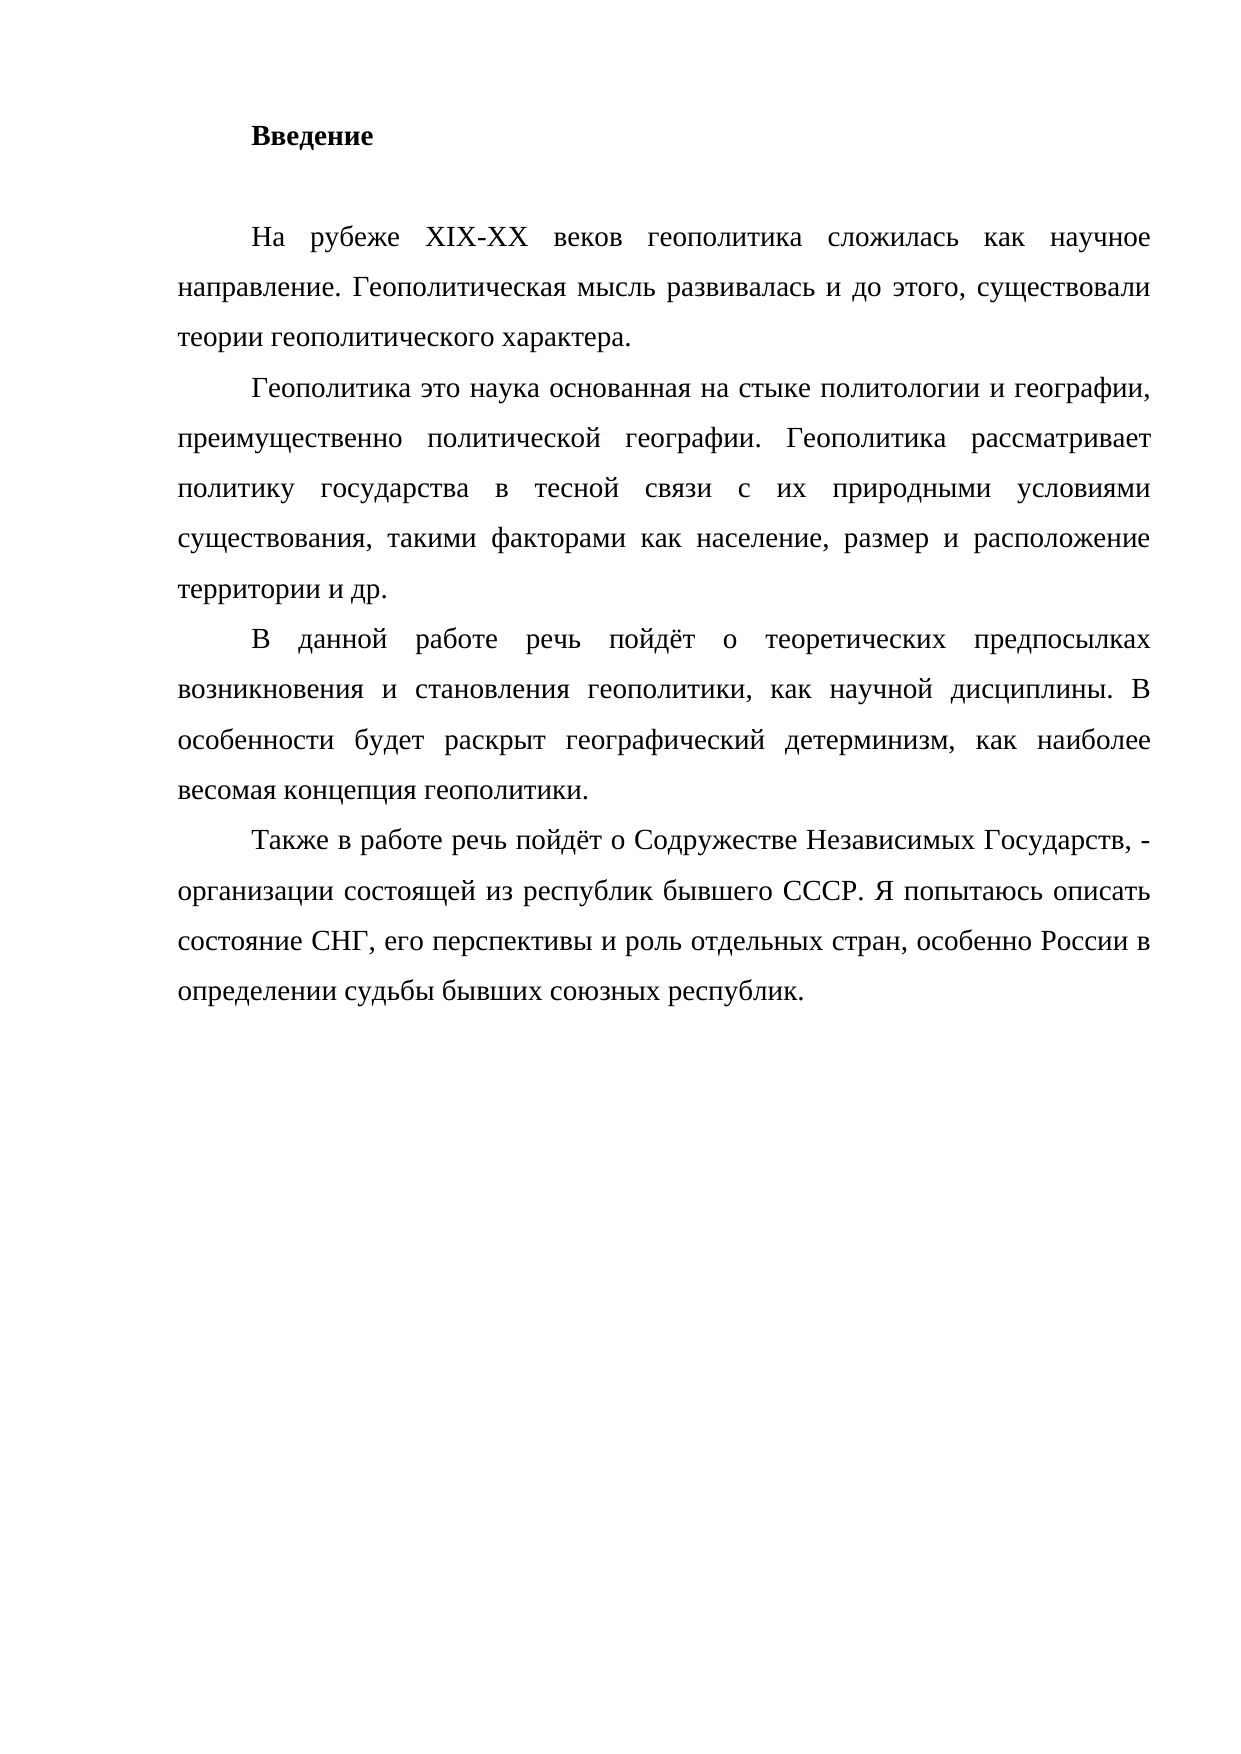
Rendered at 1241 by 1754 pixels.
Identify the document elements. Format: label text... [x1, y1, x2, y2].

text Также в работе речь пойдёт о Содружестве Независимых Государств, - организации состоящей из республик бывшего СССР. Я попытаюсь описать состояние СНГ, его перспективы и роль отдельных стран, особенно России в определении судьбы бывших союзных республик. [177, 822, 1152, 1007]
text На рубеже XIX-XX веков геополитика сложилась как научное направление. Геополитическая мысль развивалась и до этого, существовали теории геополитического характера. [177, 219, 1152, 353]
text В данной работе речь пойдёт о теоретических предпосылках возникновения и становления геополитики, как научной дисциплины. В особенности будет раскрыт географический детерминизм, как наиболее весомая концепция геополитики. [177, 621, 1152, 806]
text Введение [177, 118, 1152, 152]
text Геополитика это наука основанная на стыке политологии и географии, преимущественно политической географии. Геополитика рассматривает политику государства в тесной связи с их природными условиями существования, такими факторами как население, размер и расположение территории и др. [177, 370, 1152, 604]
